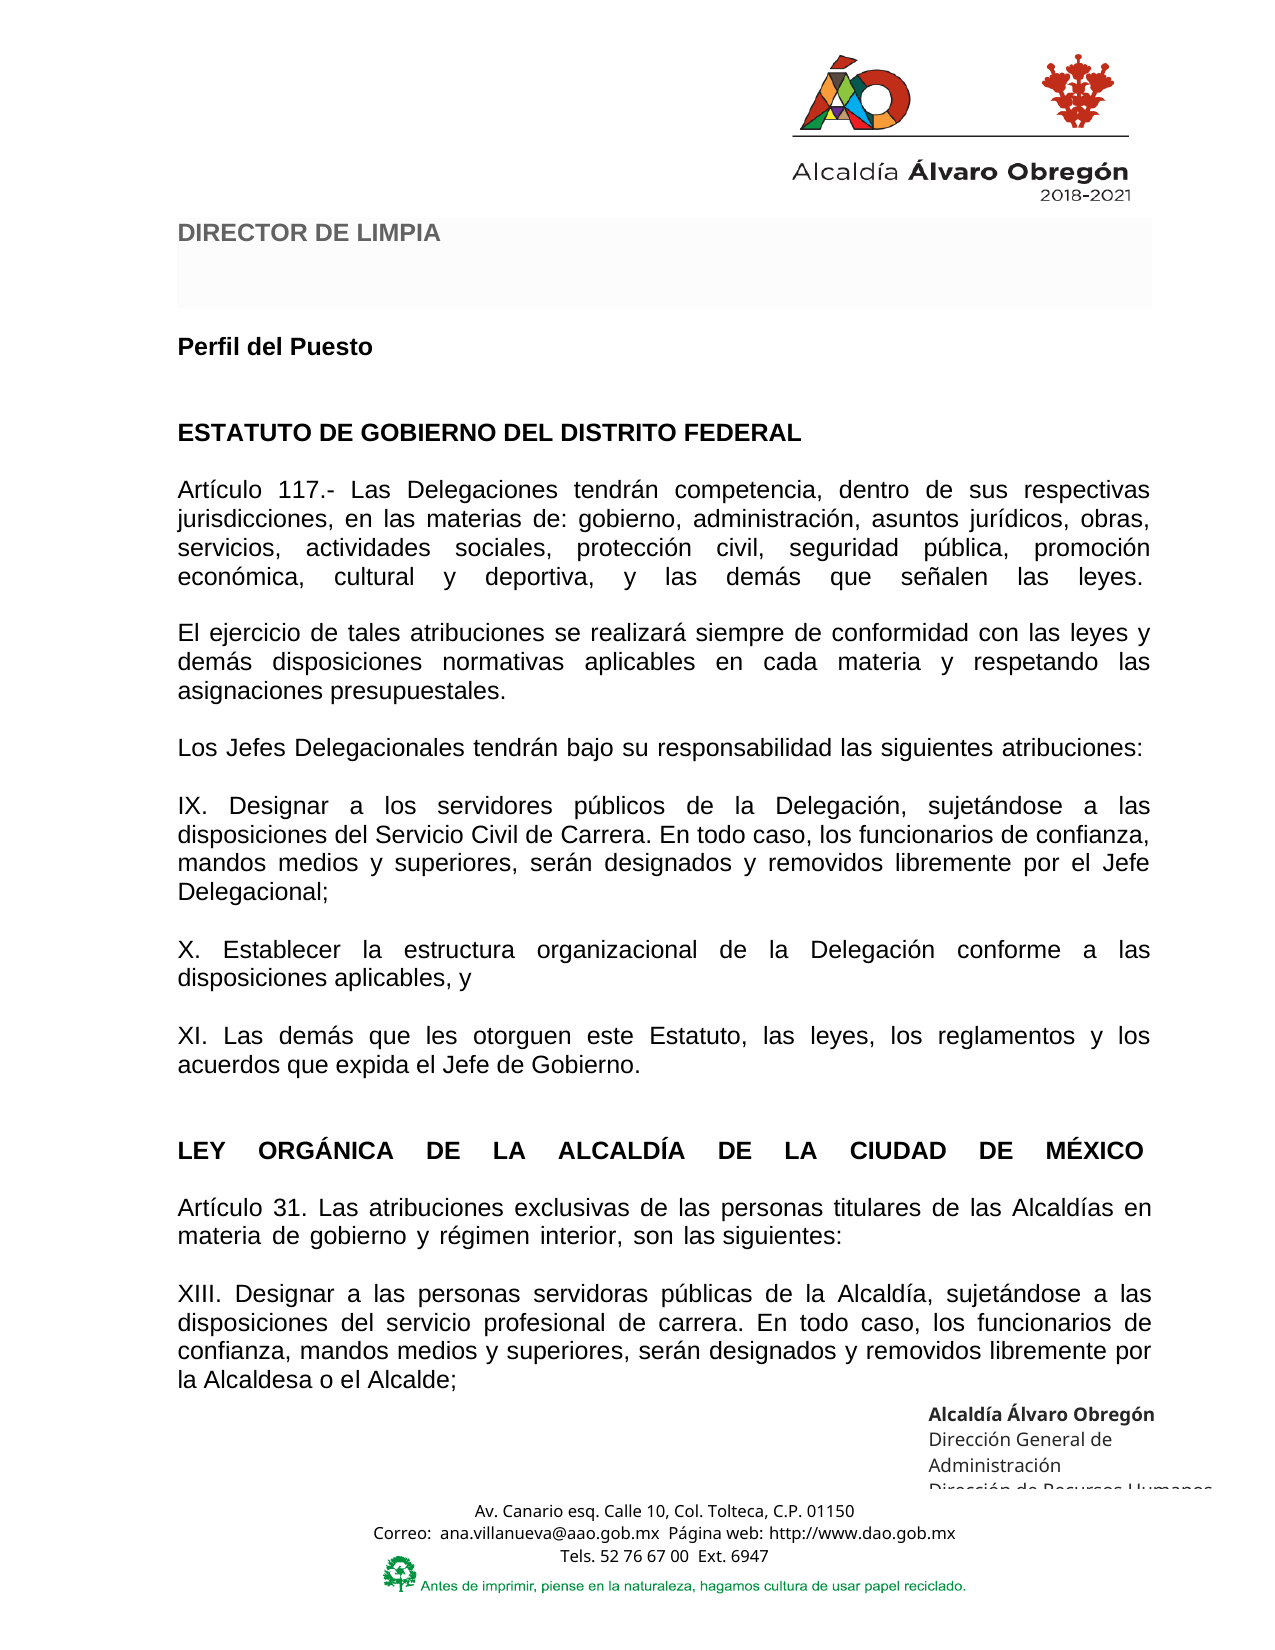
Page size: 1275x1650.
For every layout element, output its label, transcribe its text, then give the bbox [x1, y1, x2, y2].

text LEY ORGÁNICA DE LA ALCALDÍA DE LA CIUDAD DE MÉXICO [177, 1107, 1152, 1193]
text El ejercicio de tales atribuciones se realizará siempre de conformidad con las leyes y demás disposiciones normativas aplicables en cada materia y respetando las asignaciones presupuestales. [177, 618, 1152, 704]
text Director de Limpia [177, 218, 1152, 247]
picture [770, 44, 1152, 211]
text XIII. Designar a las personas servidoras públicas de la Alcaldía, sujetándose a las disposiciones del servicio profesional de carrera. En todo caso, los funcionarios de confianza, mandos medios y superiores, serán designados y removidos libremente por la Alcaldesa o el Alcalde; [177, 1279, 1152, 1394]
text Artículo 31. Las atribuciones exclusivas de las personas titulares de las Alcaldías en materia de gobierno y régimen interior, son las siguientes: [177, 1193, 1152, 1250]
text Artículo 117.- Las Delegaciones tendrán competencia, dentro de sus respectivas jurisdicciones, en las materias de: gobierno, administración, asuntos jurídicos, obras, servicios, actividades sociales, protección civil, seguridad pública, promoción económica, cultural y deportiva, y las demás que señalen las leyes. [177, 475, 1152, 618]
text Perfil del Puesto [177, 332, 1152, 360]
text ESTATUTO DE GOBIERNO DEL DISTRITO FEDERAL [177, 418, 1152, 447]
text X. Establecer la estructura organizacional de la Delegación conforme a las disposiciones aplicables, y [177, 934, 1152, 992]
text Los Jefes Delegacionales tendrán bajo su responsabilidad las siguientes atribuciones: IX. Designar a los servidores públicos de la Delegación, sujetándose a las disposiciones del Servicio Civil de Carrera. En todo caso, los funcionarios de confianza, mandos medios y superiores, serán designados y removidos libremente por el Jefe Delegacional; [177, 704, 1152, 906]
text XI. Las demás que les otorguen este Estatuto, las leyes, los reglamentos y los acuerdos que expida el Jefe de Gobierno. [177, 992, 1152, 1078]
